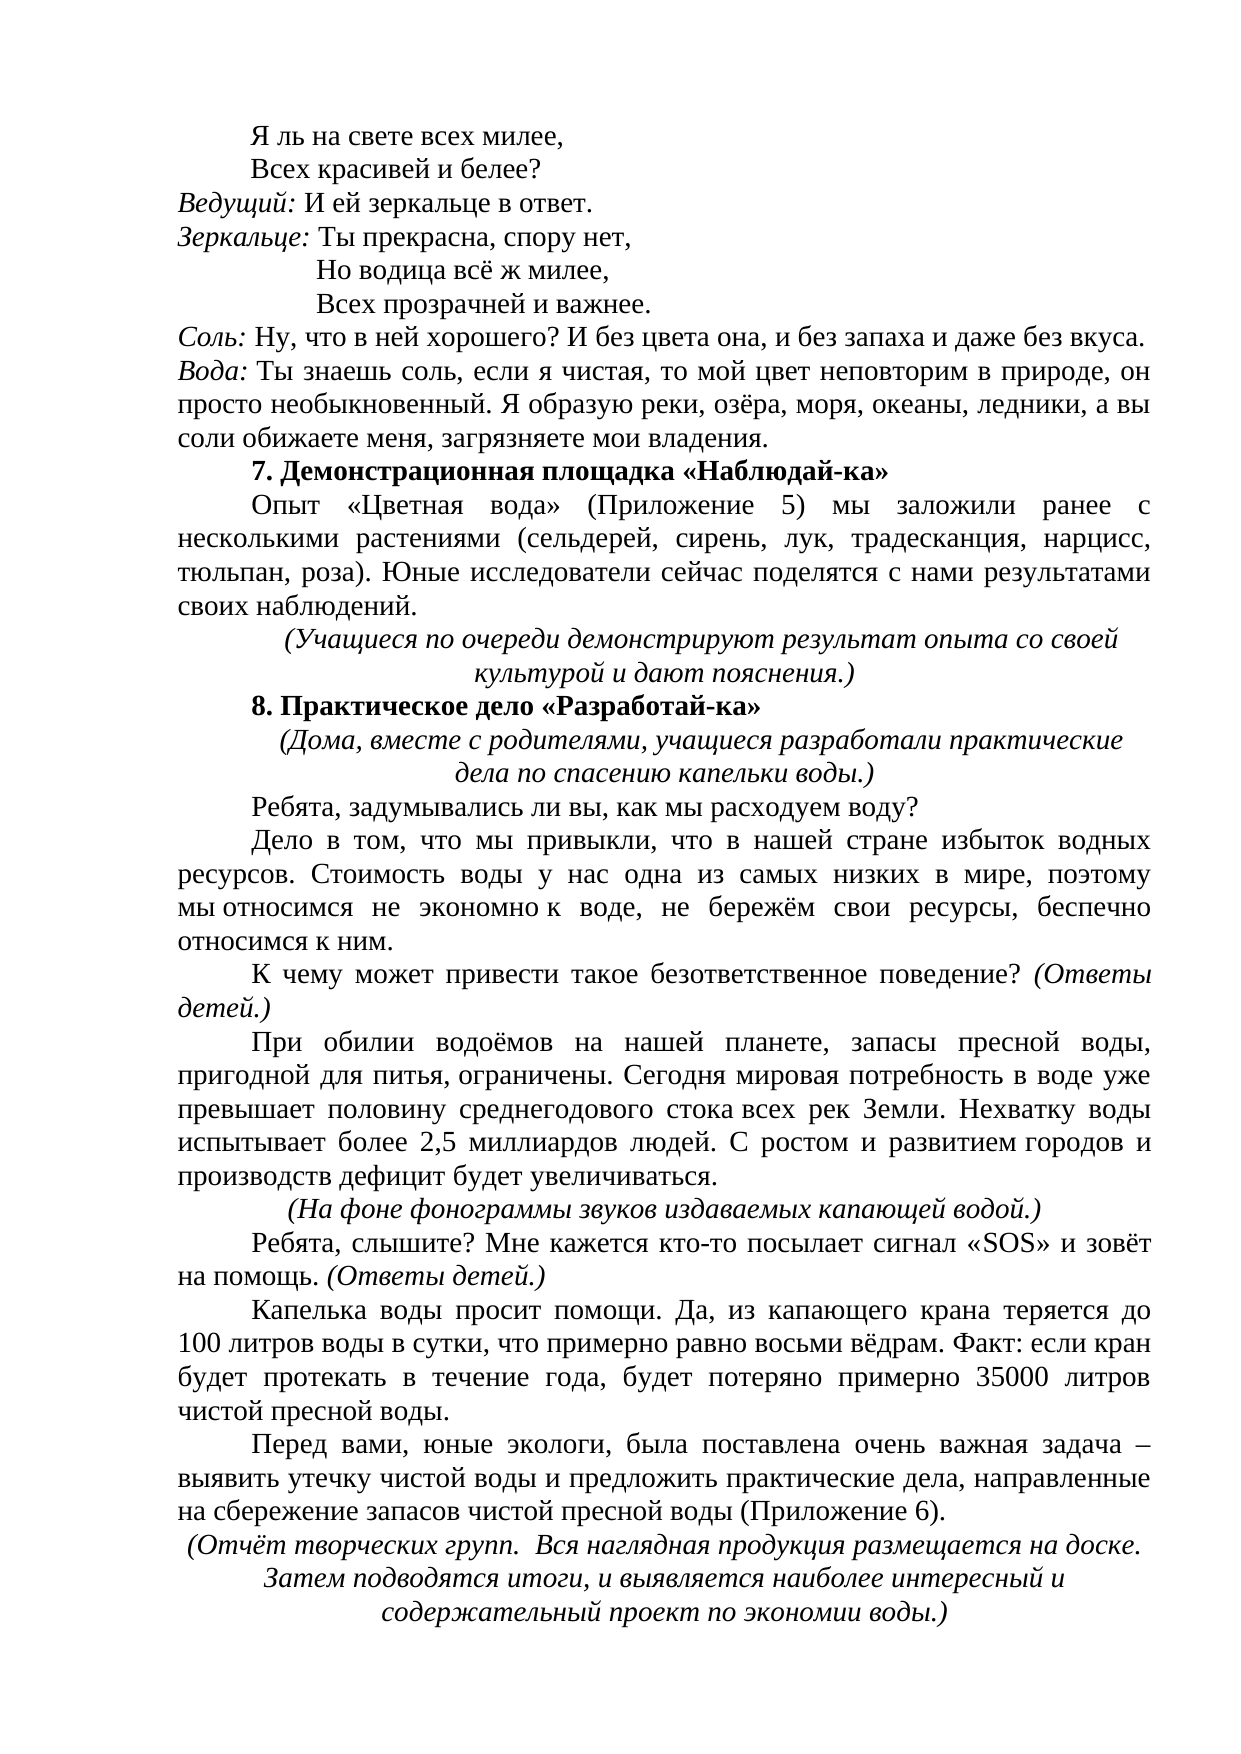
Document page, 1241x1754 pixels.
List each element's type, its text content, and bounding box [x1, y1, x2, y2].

text (Дома, вместе с родителями, учащиеся разработали практические дела по спасению капельки воды.) [177, 722, 1152, 789]
text Опыт «Цветная вода» (Приложение 5) мы заложили ранее с несколькими растениями (сельдерей, сирень, лук, традесканция, нарцисс, тюльпан, роза). Юные исследователи сейчас поделятся с нами результатами своих наблюдений. [177, 487, 1152, 621]
text Я ль на свете всех милее, [177, 118, 1152, 152]
text Ведущий: И ей зеркальце в ответ. [177, 185, 1152, 219]
text К чему может привести такое безответственное поведение? (Ответы детей.) [177, 957, 1152, 1024]
text Зеркальце: Ты прекрасна, спору нет, [177, 219, 1152, 252]
text 7. Демонстрационная площадка «Наблюдай-ка» [177, 453, 1152, 487]
text Ребята, задумывались ли вы, как мы расходуем воду? [177, 789, 1152, 822]
text Дело в том, что мы привыкли, что в нашей стране избыток водных ресурсов. Стоимость воды у нас одна из самых низких в мире, поэтому мы относимся не экономно к воде, не бережём свои ресурсы, беспечно относимся к ним. [177, 822, 1152, 957]
text Всех красивей и белее? [177, 152, 1152, 185]
text Перед вами, юные экологи, была поставлена очень важная задача – выявить утечку чистой воды и предложить практические дела, направленные на сбережение запасов чистой пресной воды (Приложение 6). [177, 1426, 1152, 1527]
text Вода: Ты знаешь соль, если я чистая, то мой цвет неповторим в природе, он просто необыкновенный. Я образую реки, озёра, моря, океаны, ледники, а вы соли обижаете меня, загрязняете мои владения. [177, 353, 1152, 453]
text Но водица всё ж милее, [177, 252, 1152, 286]
text Капелька воды просит помощи. Да, из капающего крана теряется до 100 литров воды в сутки, что примерно равно восьми вёдрам. Факт: если кран будет протекать в течение года, будет потеряно примерно 35000 литров чистой пресной воды. [177, 1292, 1152, 1426]
text 8. Практическое дело «Разработай-ка» [177, 688, 1152, 722]
text Всех прозрачней и важнее. [177, 286, 1152, 319]
text Ребята, слышите? Мне кажется кто-то посылает сигнал «SOS» и зовёт на помощь. (Ответы детей.) [177, 1225, 1152, 1292]
text При обилии водоёмов на нашей планете, запасы пресной воды, пригодной для питья, ограничены. Сегодня мировая потребность в воде уже превышает половину среднегодового стока всех рек Земли. Нехватку воды испытывает более 2,5 миллиардов людей. С ростом и развитием городов и производств дефицит будет увеличиваться. [177, 1024, 1152, 1191]
text (Учащиеся по очереди демонстрируют результат опыта со своей культурой и дают пояснения.) [177, 621, 1152, 688]
text Соль: Ну, что в ней хорошего? И без цвета она, и без запаха и даже без вкуса. [177, 319, 1152, 353]
text (Отчёт творческих групп. Вся наглядная продукция размещается на доске. Затем подводятся итоги, и выявляется наиболее интересный и содержательный проект по экономии воды.) [177, 1527, 1152, 1627]
text (На фоне фонограммы звуков издаваемых капающей водой.) [177, 1191, 1152, 1225]
